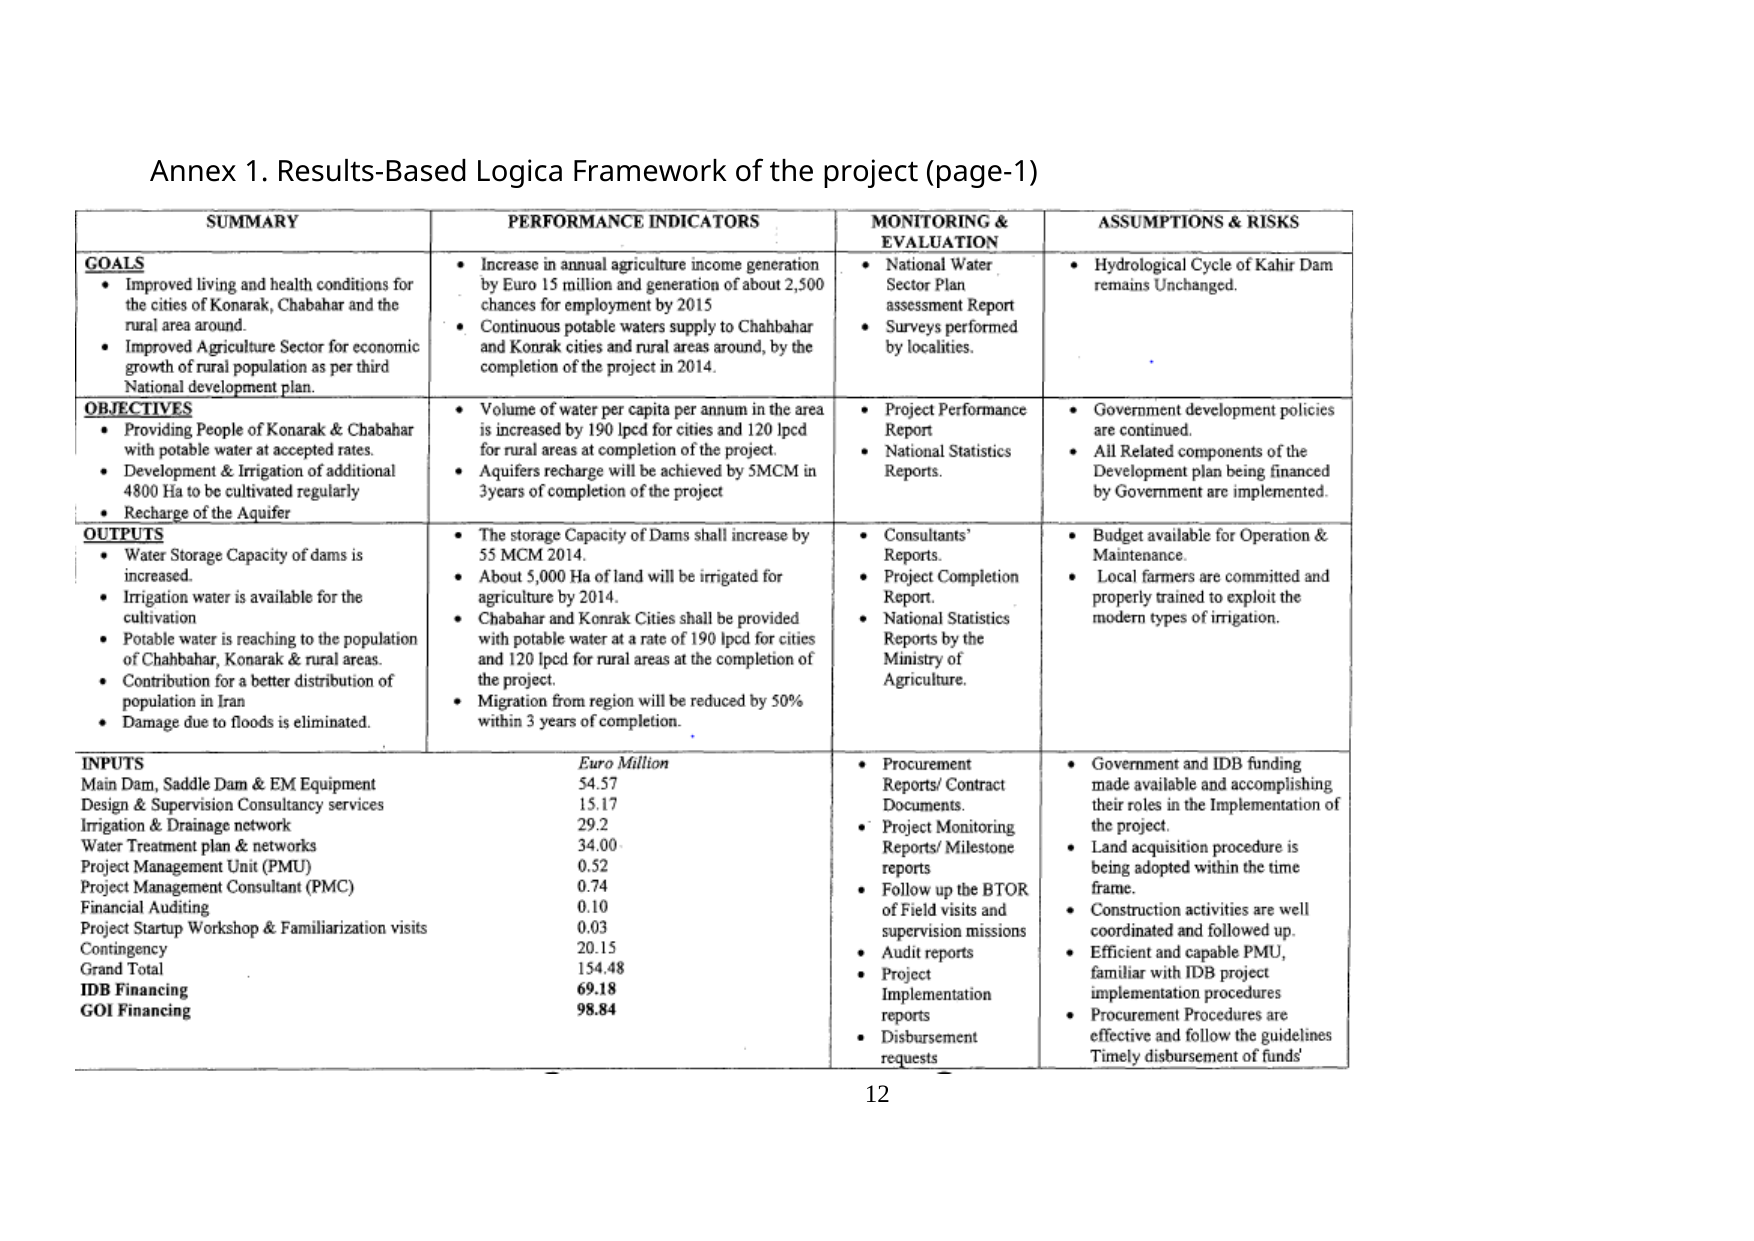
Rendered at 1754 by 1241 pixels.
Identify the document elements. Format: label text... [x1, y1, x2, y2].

picture [75, 206, 1354, 1074]
text Annex 1. Results-Based Logica Framework of the project (page-1) [150, 150, 1604, 190]
